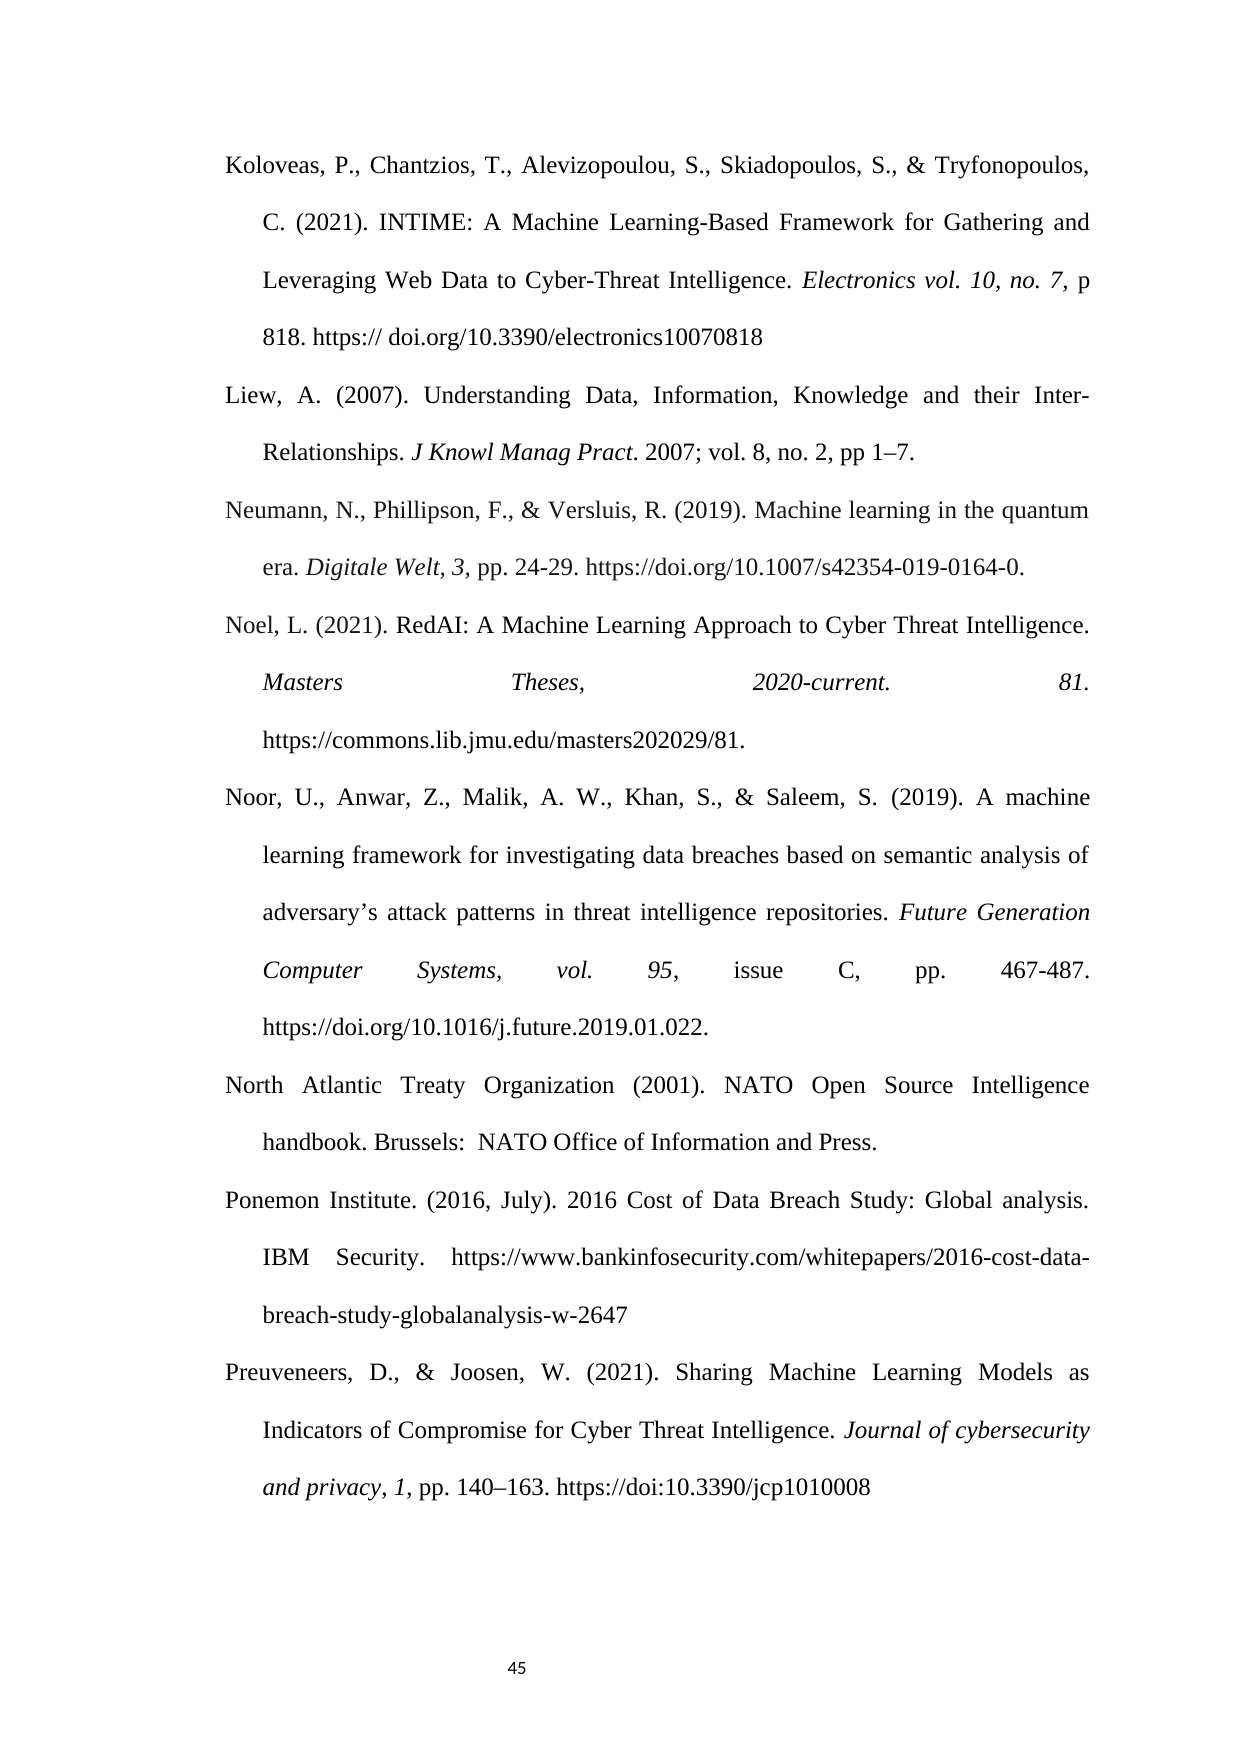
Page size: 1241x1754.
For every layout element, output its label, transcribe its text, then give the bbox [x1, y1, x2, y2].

text Liew, A. (2007). Understanding Data, Information, Knowledge and their Inter- Relationships. J Knowl Manag Pract. 2007; vol. 8, no. 2, pp 1–7. [225, 380, 1090, 466]
text Ponemon Institute. (2016, July). 2016 Cost of Data Breach Study: Global analysis. IBM Security. https://www.bankinfosecurity.com/whitepapers/2016-cost-data-breach-study-globalanalysis-w-2647 [225, 1185, 1090, 1329]
text Noor, U., Anwar, Z., Malik, A. W., Khan, S., & Saleem, S. (2019). A machine learning framework for investigating data breaches based on semantic analysis of adversary’s attack patterns in threat intelligence repositories. Future Generation Computer Systems, vol. 95, issue C, pp. 467-487. https://doi.org/10.1016/j.future.2019.01.022. [225, 782, 1090, 1041]
text Preuveneers, D., & Joosen, W. (2021). Sharing Machine Learning Models as Indicators of Compromise for Cyber Threat Intelligence. Journal of cybersecurity and privacy, 1, pp. 140–163. https://doi:10.3390/jcp1010008 [225, 1357, 1090, 1501]
text Neumann, N., Phillipson, F., & Versluis, R. (2019). Machine learning in the quantum era. Digitale Welt, 3, pp. 24-29. https://doi.org/10.1007/s42354-019-0164-0. [225, 495, 1090, 581]
text Noel, L. (2021). RedAI: A Machine Learning Approach to Cyber Threat Intelligence. Masters Theses, 2020-current. 81. https://commons.lib.jmu.edu/masters202029/81. [225, 610, 1090, 754]
text North Atlantic Treaty Organization (2001). NATO Open Source Intelligence handbook. Brussels: NATO Office of Information and Press. [225, 1070, 1090, 1156]
text Koloveas, P., Chantzios, T., Alevizopoulou, S., Skiadopoulos, S., & Tryfonopoulos, C. (2021). INTIME: A Machine Learning-Based Framework for Gathering and Leveraging Web Data to Cyber-Threat Intelligence. Electronics vol. 10, no. 7, p 818. https:// doi.org/10.3390/electronics10070818 [225, 150, 1090, 351]
